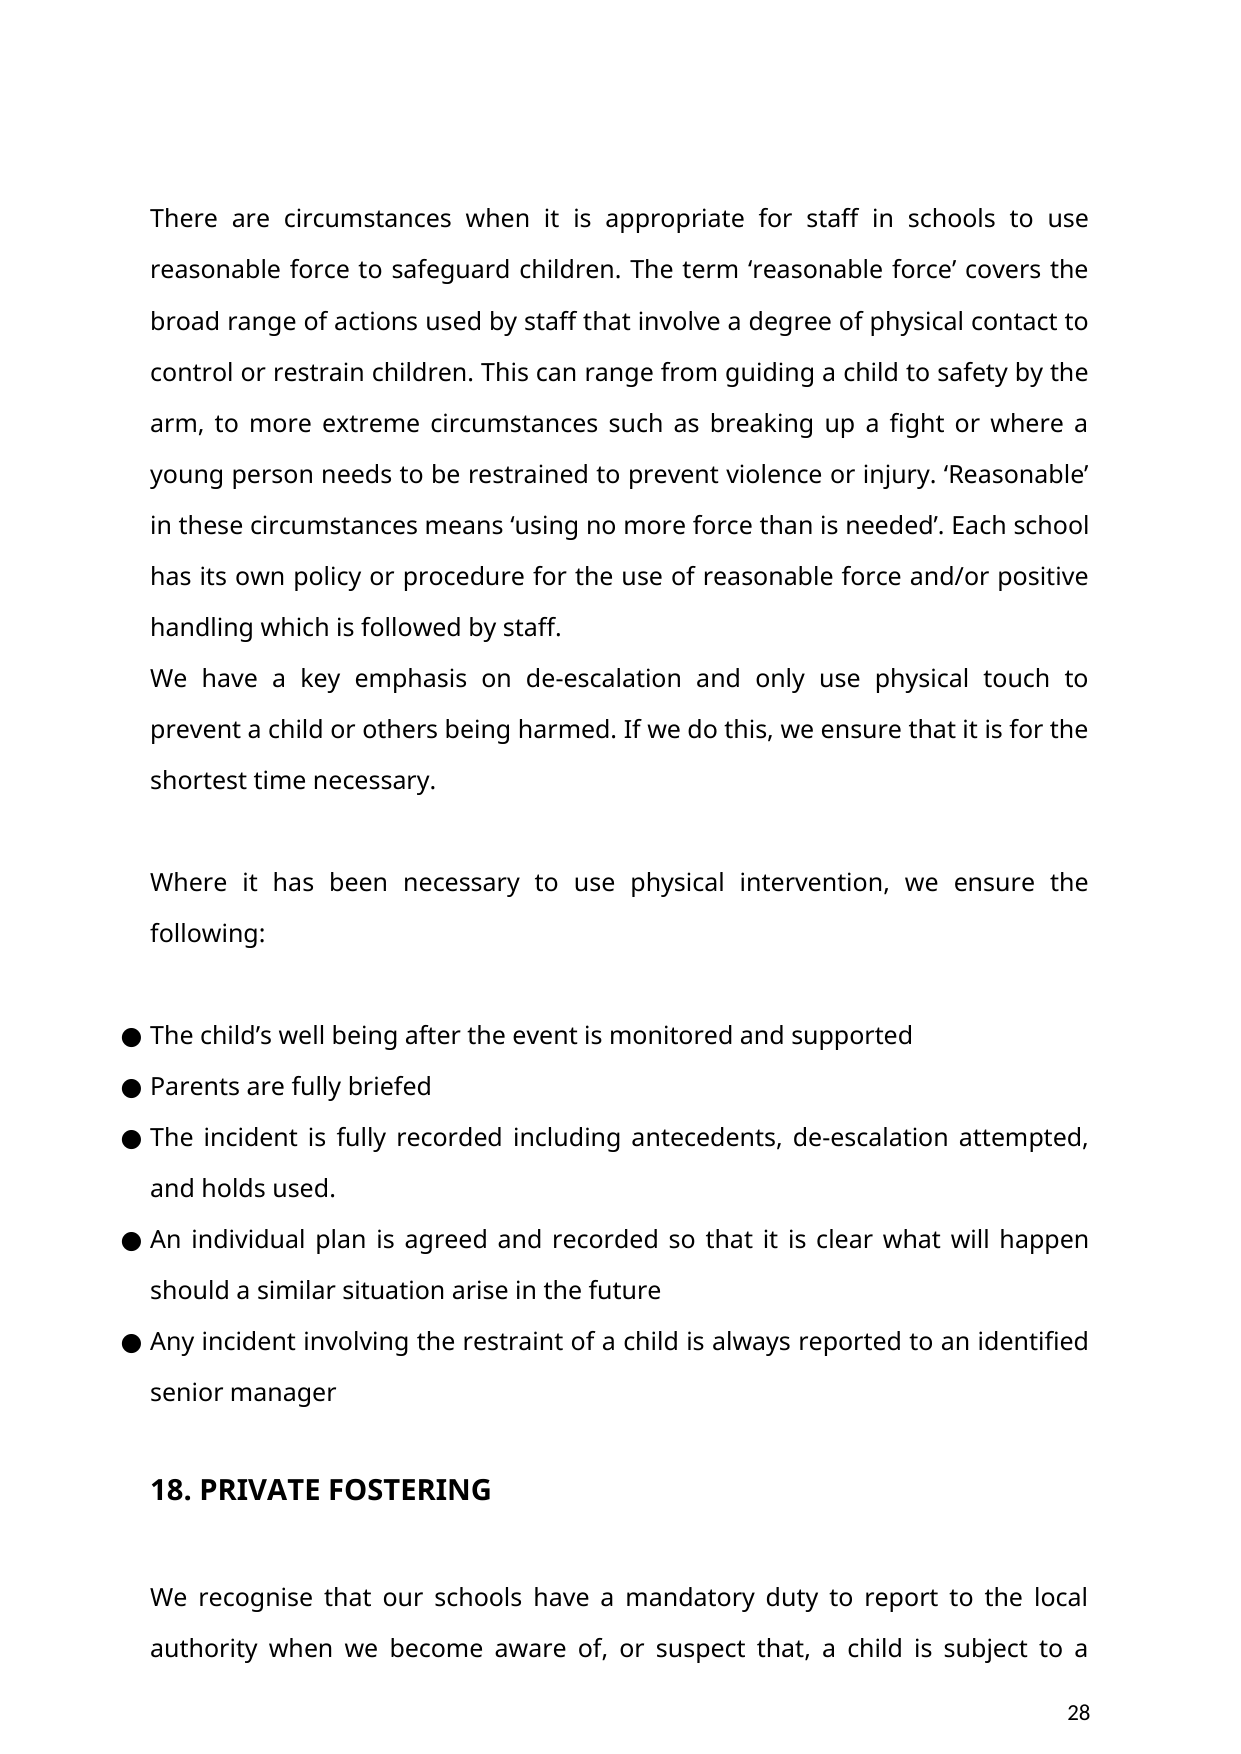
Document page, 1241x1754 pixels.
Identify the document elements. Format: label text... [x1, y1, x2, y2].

list The incident is fully recorded including antecedents, de-escalation attempted, and holds used. [120, 1120, 1090, 1205]
text There are circumstances when it is appropriate for staff in schools to use reasonable force to safeguard children. The term ‘reasonable force’ covers the broad range of actions used by staff that involve a degree of physical contact to control or restrain children. This can range from guiding a child to safety by the arm, to more extreme circumstances such as breaking up a fight or where a young person needs to be restrained to prevent violence or injury. ‘Reasonable’ in these circumstances means ‘using no more force than is needed’. Each school has its own policy or procedure for the use of reasonable force and/or positive handling which is followed by staff. [150, 201, 1090, 643]
list The child’s well being after the event is monitored and supported [120, 1018, 1090, 1052]
text Where it has been necessary to use physical intervention, we ensure the following: [150, 864, 1090, 950]
list Parents are fully briefed [120, 1069, 1090, 1103]
list An individual plan is agreed and recorded so that it is clear what will happen should a similar situation arise in the future [120, 1222, 1090, 1307]
text 18. PRIVATE FOSTERING [150, 1469, 1090, 1509]
text We have a key emphasis on de-escalation and only use physical touch to prevent a child or others being harmed. If we do this, we ensure that it is for the shortest time necessary. [150, 660, 1090, 797]
list Any incident involving the restraint of a child is always reported to an identified senior manager [120, 1324, 1090, 1409]
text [150, 1580, 1090, 1665]
